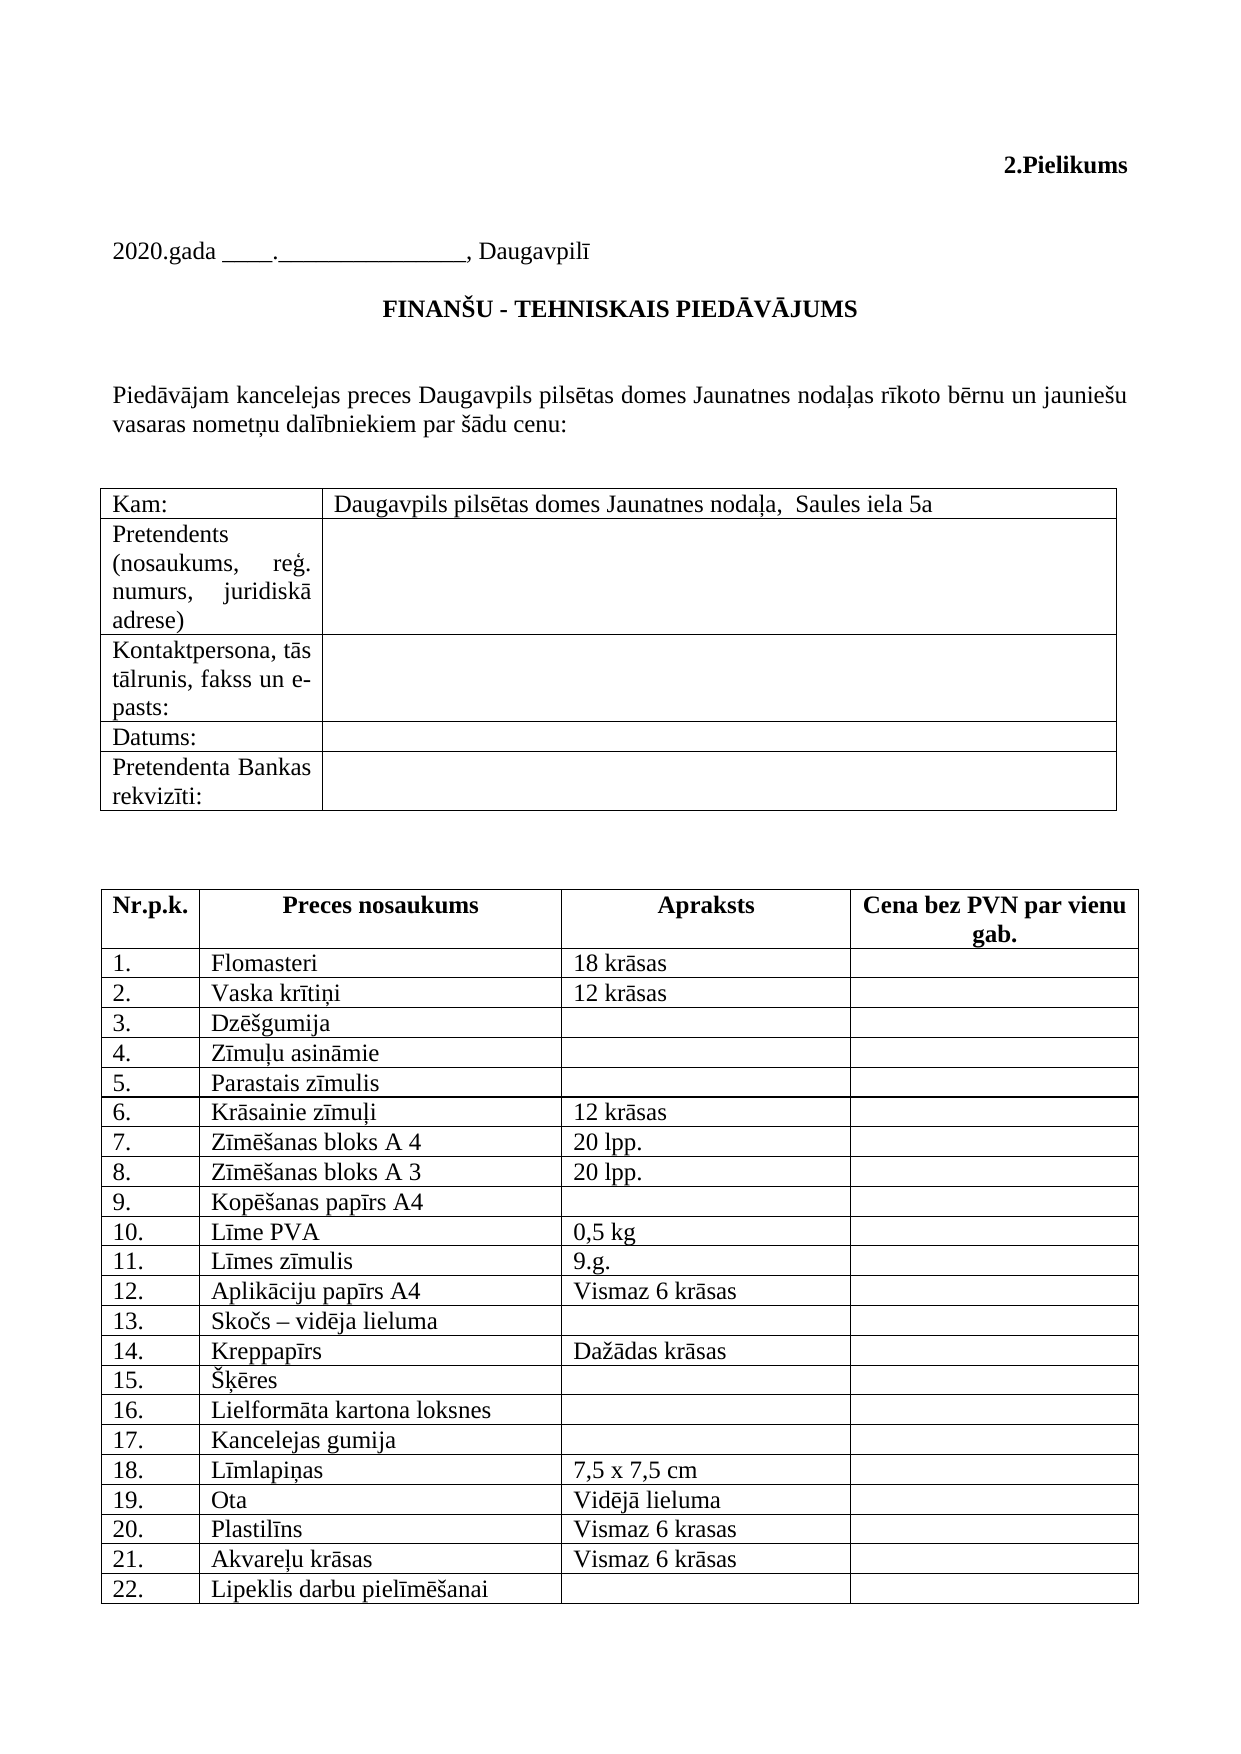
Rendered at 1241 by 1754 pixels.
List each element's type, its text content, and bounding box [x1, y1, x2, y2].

table_cell [851, 1425, 1138, 1454]
table_cell 20. [102, 1515, 199, 1543]
table_cell Datums: [101, 722, 322, 751]
table_header Preces nosaukums [200, 890, 561, 947]
table_cell [562, 1187, 850, 1216]
table_cell [851, 1574, 1138, 1603]
table_cell Plastilīns [200, 1515, 561, 1543]
table_cell Zīmēšanas bloks A 4 [200, 1127, 561, 1156]
table_cell [562, 1366, 850, 1394]
table_cell 13. [102, 1306, 199, 1335]
table_cell 1. [102, 949, 199, 977]
table_cell [562, 1068, 850, 1096]
table_cell [851, 1157, 1138, 1186]
table_cell [323, 722, 1116, 751]
table_cell 3. [102, 1008, 199, 1037]
table_cell [323, 752, 1116, 809]
table_cell Kopēšanas papīrs A4 [200, 1187, 561, 1216]
table_cell Akvareļu krāsas [200, 1544, 561, 1573]
table_cell 12 krāsas [562, 978, 850, 1007]
table_cell Dzēšgumija [200, 1008, 561, 1037]
text 2020.gada ____._______________, Daugavpilī [112, 236, 1128, 265]
text 2.Pielikums [112, 150, 1128, 179]
table_cell [851, 1246, 1138, 1275]
table_cell Līme PVA [200, 1217, 561, 1245]
table_cell Flomasteri [200, 949, 561, 977]
table_cell [851, 1217, 1138, 1245]
table_cell [851, 1455, 1138, 1484]
table_cell Skočs – vidēja lieluma [200, 1306, 561, 1335]
table_cell [851, 1306, 1138, 1335]
table_cell [851, 1187, 1138, 1216]
table_cell 18 krāsas [562, 949, 850, 977]
table_cell [851, 1098, 1138, 1126]
table_cell [851, 1276, 1138, 1305]
table_cell 0,5 kg [562, 1217, 850, 1245]
table_cell Zīmēšanas bloks A 3 [200, 1157, 561, 1186]
table_cell 15. [102, 1366, 199, 1394]
table_cell [851, 949, 1138, 977]
table_cell 14. [102, 1336, 199, 1364]
table_cell [562, 1306, 850, 1335]
table_cell 4. [102, 1038, 199, 1067]
table_cell Lipeklis darbu pielīmēšanai [200, 1574, 561, 1603]
table_cell 10. [102, 1217, 199, 1245]
table_cell Vaska krītiņi [200, 978, 561, 1007]
table_cell Krāsainie zīmuļi [200, 1098, 561, 1126]
table_cell [323, 635, 1116, 721]
table_cell 12 krāsas [562, 1098, 850, 1126]
table_cell Šķēres [200, 1366, 561, 1394]
table_cell Pretendents (nosaukums, reģ. numurs, juridiskā adrese) [101, 519, 322, 634]
table_cell Kontaktpersona, tās tālrunis, fakss un e-pasts: [101, 635, 322, 721]
table_cell [562, 1395, 850, 1424]
table_cell [851, 1366, 1138, 1394]
text Piedāvājam kancelejas preces Daugavpils pilsētas domes Jaunatnes nodaļas rīkoto bērnu un jauniešu vasaras nometņu dalībniekiem par šādu cenu: [112, 380, 1128, 437]
table_cell [851, 1395, 1138, 1424]
table_cell [851, 1336, 1138, 1364]
table_cell 6. [102, 1098, 199, 1126]
table_cell Vismaz 6 krāsas [562, 1276, 850, 1305]
table_cell [851, 1068, 1138, 1096]
table_cell 11. [102, 1246, 199, 1275]
table_cell 8. [102, 1157, 199, 1186]
table_cell Lielformāta kartona loksnes [200, 1395, 561, 1424]
table_cell Līmlapiņas [200, 1455, 561, 1484]
table_cell [851, 978, 1138, 1007]
table_cell 16. [102, 1395, 199, 1424]
table_cell Pretendenta Bankas rekvizīti: [101, 752, 322, 809]
table_cell 18. [102, 1455, 199, 1484]
table_cell 5. [102, 1068, 199, 1096]
table_cell Vismaz 6 krāsas [562, 1544, 850, 1573]
table_cell 2. [102, 978, 199, 1007]
table_header Kam: [101, 489, 322, 518]
table_cell [851, 1485, 1138, 1513]
table_header Daugavpils pilsētas domes Jaunatnes nodaļa, Saules iela 5a [323, 489, 1116, 518]
table_cell Kancelejas gumija [200, 1425, 561, 1454]
table_cell 7. [102, 1127, 199, 1156]
table_cell [562, 1425, 850, 1454]
table_cell Aplikāciju papīrs A4 [200, 1276, 561, 1305]
table_cell [851, 1038, 1138, 1067]
table_cell 9.g. [562, 1246, 850, 1275]
table_cell [851, 1515, 1138, 1543]
table_header Apraksts [562, 890, 850, 947]
table_cell 20 lpp. [562, 1127, 850, 1156]
table_cell 20 lpp. [562, 1157, 850, 1186]
table_cell Vidējā lieluma [562, 1485, 850, 1513]
table_cell Ota [200, 1485, 561, 1513]
table_cell 21. [102, 1544, 199, 1573]
table_header Cena bez PVN par vienu gab. [851, 890, 1138, 947]
table_cell Kreppapīrs [200, 1336, 561, 1364]
table_cell Parastais zīmulis [200, 1068, 561, 1096]
table_cell 12. [102, 1276, 199, 1305]
table_cell [562, 1008, 850, 1037]
table_cell [562, 1574, 850, 1603]
table_cell [851, 1544, 1138, 1573]
table_cell [562, 1038, 850, 1067]
text FINANŠU - TEHNISKAIS PIEDĀVĀJUMS [112, 294, 1128, 322]
table_cell 19. [102, 1485, 199, 1513]
table_cell Zīmuļu asināmie [200, 1038, 561, 1067]
table_cell 22. [102, 1574, 199, 1603]
table_cell 9. [102, 1187, 199, 1216]
table_cell 7,5 x 7,5 cm [562, 1455, 850, 1484]
table_cell 17. [102, 1425, 199, 1454]
table_cell [323, 519, 1116, 634]
table_cell Līmes zīmulis [200, 1246, 561, 1275]
table_cell [851, 1008, 1138, 1037]
table_cell [851, 1127, 1138, 1156]
table_header Nr.p.k. [102, 890, 199, 947]
table_cell Dažādas krāsas [562, 1336, 850, 1364]
table_cell Vismaz 6 krasas [562, 1515, 850, 1543]
